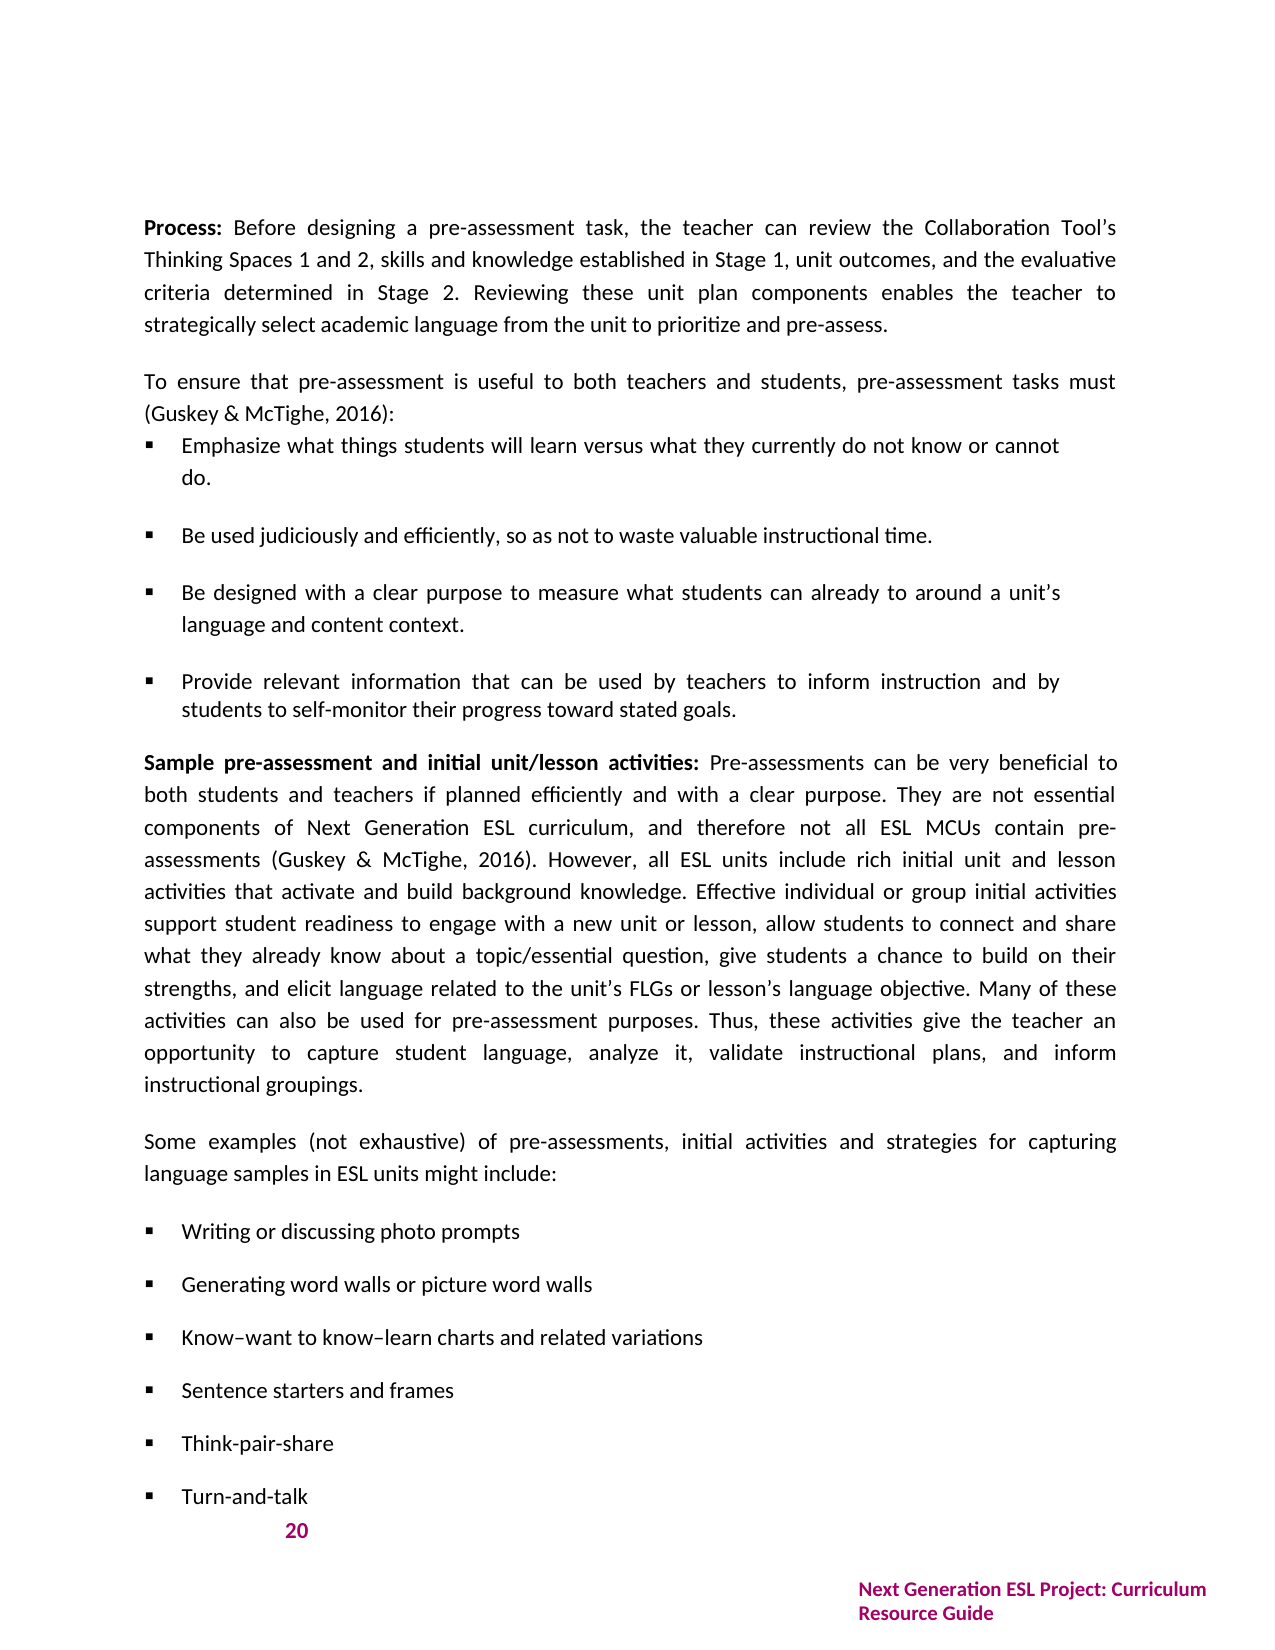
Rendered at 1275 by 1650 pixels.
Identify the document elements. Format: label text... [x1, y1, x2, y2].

list Think-pair-share [144, 1429, 1099, 1457]
list Generating word walls or picture word walls [144, 1270, 1099, 1298]
text Sample pre-assessment and initial unit/lesson activities: Pre-assessments can be very beneficial to both students and teachers if planned efficiently and with a clear purpose. They are not essential components of Next Generation ESL curriculum, and therefore not all ESL MCUs contain pre-assessments (Guskey & McTighe, 2016). However, all ESL units include rich initial unit and lesson activities that activate and build background knowledge. Effective individual or group initial activities support student readiness to engage with a new unit or lesson, allow students to connect and share what they already know about a topic/essential question, give students a chance to build on their strengths, and elicit language related to the unit’s FLGs or lesson’s language objective. Many of these activities can also be used for pre-assessment purposes. Thus, these activities give the teacher an opportunity to capture student language, analyze it, validate instructional plans, and inform instructional groupings. [144, 748, 1118, 1098]
text To ensure that pre-assessment is useful to both teachers and students, pre-assessment tasks must (Guskey & McTighe, 2016): [144, 367, 1118, 427]
list Know–want to know–learn charts and related variations [144, 1323, 1099, 1351]
list Writing or discussing photo prompts [144, 1217, 1099, 1245]
list Emphasize what things students will learn versus what they currently do not know or cannot do. [144, 431, 1062, 492]
text Some examples (not exhaustive) of pre-assessments, initial activities and strategies for capturing language samples in ESL units might include: [144, 1127, 1118, 1188]
list Be designed with a clear purpose to measure what students can already to around a unit’s language and content context. [144, 578, 1062, 638]
list Be used judiciously and efficiently, so as not to waste valuable instructional time. [144, 521, 1062, 549]
list Turn-and-talk [144, 1482, 1099, 1510]
list Sentence starters and frames [144, 1376, 1099, 1404]
text Process: Before designing a pre-assessment task, the teacher can review the Collaboration Tool’s Thinking Spaces 1 and 2, skills and knowledge established in Stage 1, unit outcomes, and the evaluative criteria determined in Stage 2. Reviewing these unit plan components enables the teacher to strategically select academic language from the unit to prioritize and pre-assess. [144, 213, 1118, 338]
list Provide relevant information that can be used by teachers to inform instruction and by students to self-monitor their progress toward stated goals. [144, 667, 1062, 723]
